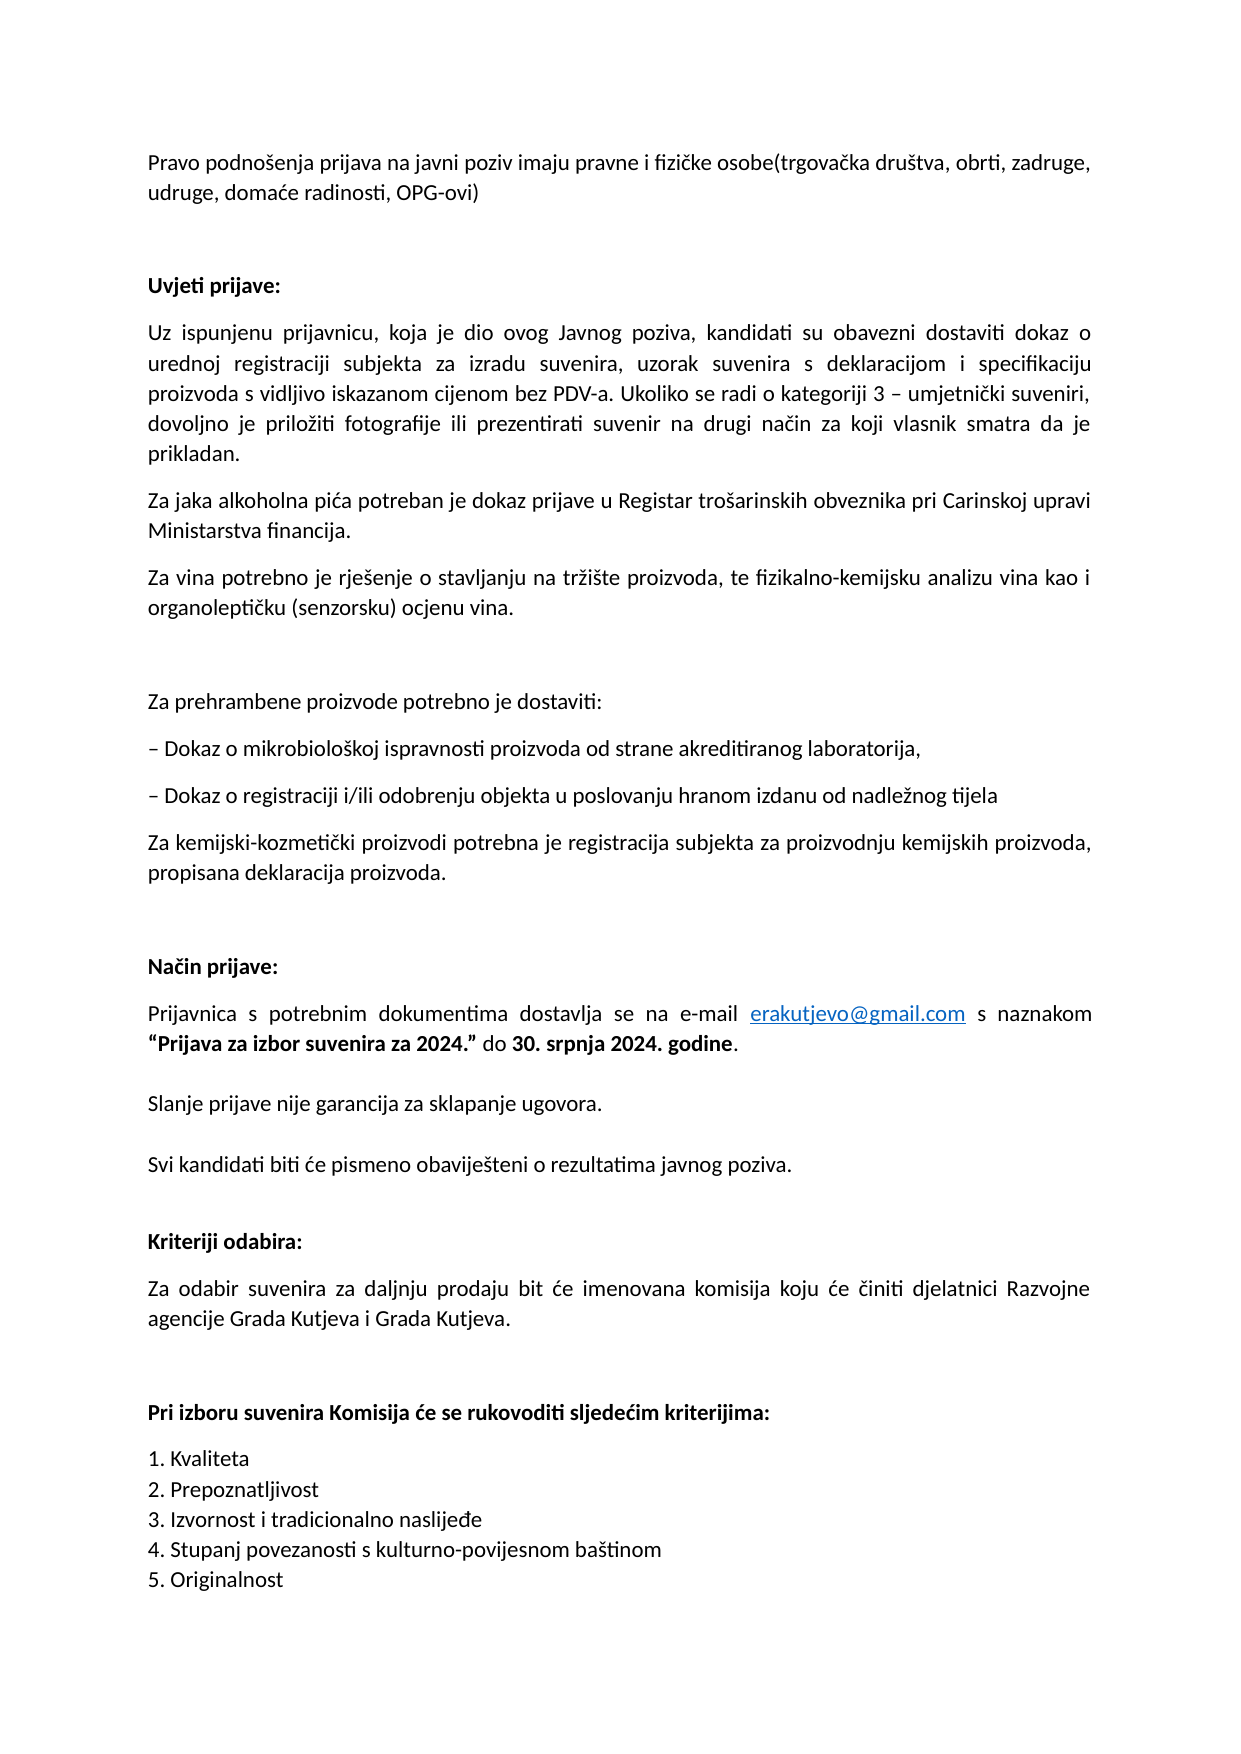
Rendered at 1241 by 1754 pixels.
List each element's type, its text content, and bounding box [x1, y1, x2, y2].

text Prijavnica s potrebnim dokumentima dostavlja se na e-mail erakutjevo@gmail.com s naznakom “Prijava za izbor suvenira za 2024.” do 30. srpnja 2024. godine. [148, 999, 1093, 1057]
text Pri izboru suvenira Komisija će se rukovoditi sljedećim kriterijima: [148, 1398, 1093, 1426]
text 1. Kvaliteta [148, 1444, 1093, 1472]
text 4. Stupanj povezanosti s kulturno-povijesnom baštinom [148, 1535, 1093, 1563]
text – Dokaz o registraciji i/ili odobrenju objekta u poslovanju hranom izdanu od nadležnog tijela [148, 781, 1093, 809]
text Kriteriji odabira: [148, 1227, 1093, 1255]
text Uvjeti prijave: [148, 272, 1093, 299]
text Za vina potrebno je rješenje o stavljanju na tržište proizvoda, te fizikalno-kemijsku analizu vina kao i organoleptičku (senzorsku) ocjenu vina. [148, 563, 1093, 621]
text 5. Originalnost [148, 1565, 1093, 1593]
text – Dokaz o mikrobiološkoj ispravnosti proizvoda od strane akreditiranog laboratorija, [148, 734, 1093, 762]
text Svi kandidati biti će pismeno obaviješteni o rezultatima javnog poziva. [148, 1150, 1093, 1178]
text Za odabir suvenira za daljnju prodaju bit će imenovana komisija koju će činiti djelatnici Razvojne agencije Grada Kutjeva i Grada Kutjeva. [148, 1274, 1093, 1332]
text Način prijave: [148, 952, 1093, 980]
text Za jaka alkoholna pića potreban je dokaz prijave u Registar trošarinskih obveznika pri Carinskoj upravi Ministarstva financija. [148, 486, 1093, 544]
text 2. Prepoznatljivost [148, 1475, 1093, 1503]
text 3. Izvornost i tradicionalno naslijeđe [148, 1505, 1093, 1533]
text Pravo podnošenja prijava na javni poziv imaju pravne i fizičke osobe(trgovačka društva, obrti, zadruge, udruge, domaće radinosti, OPG-ovi) [148, 148, 1093, 206]
text Za kemijski-kozmetički proizvodi potrebna je registracija subjekta za proizvodnju kemijskih proizvoda, propisana deklaracija proizvoda. [148, 828, 1093, 886]
text Slanje prijave nije garancija za sklapanje ugovora. [148, 1089, 1093, 1117]
text Za prehrambene proizvode potrebno je dostaviti: [148, 687, 1093, 715]
text Uz ispunjenu prijavnicu, koja je dio ovog Javnog poziva, kandidati su obavezni dostaviti dokaz o urednoj registraciji subjekta za izradu suvenira, uzorak suvenira s deklaracijom i specifikaciju proizvoda s vidljivo iskazanom cijenom bez PDV-a. Ukoliko se radi o kategoriji 3 – umjetnički suveniri, dovoljno je priložiti fotografije ili prezentirati suvenir na drugi način za koji vlasnik smatra da je prikladan. [148, 318, 1093, 467]
